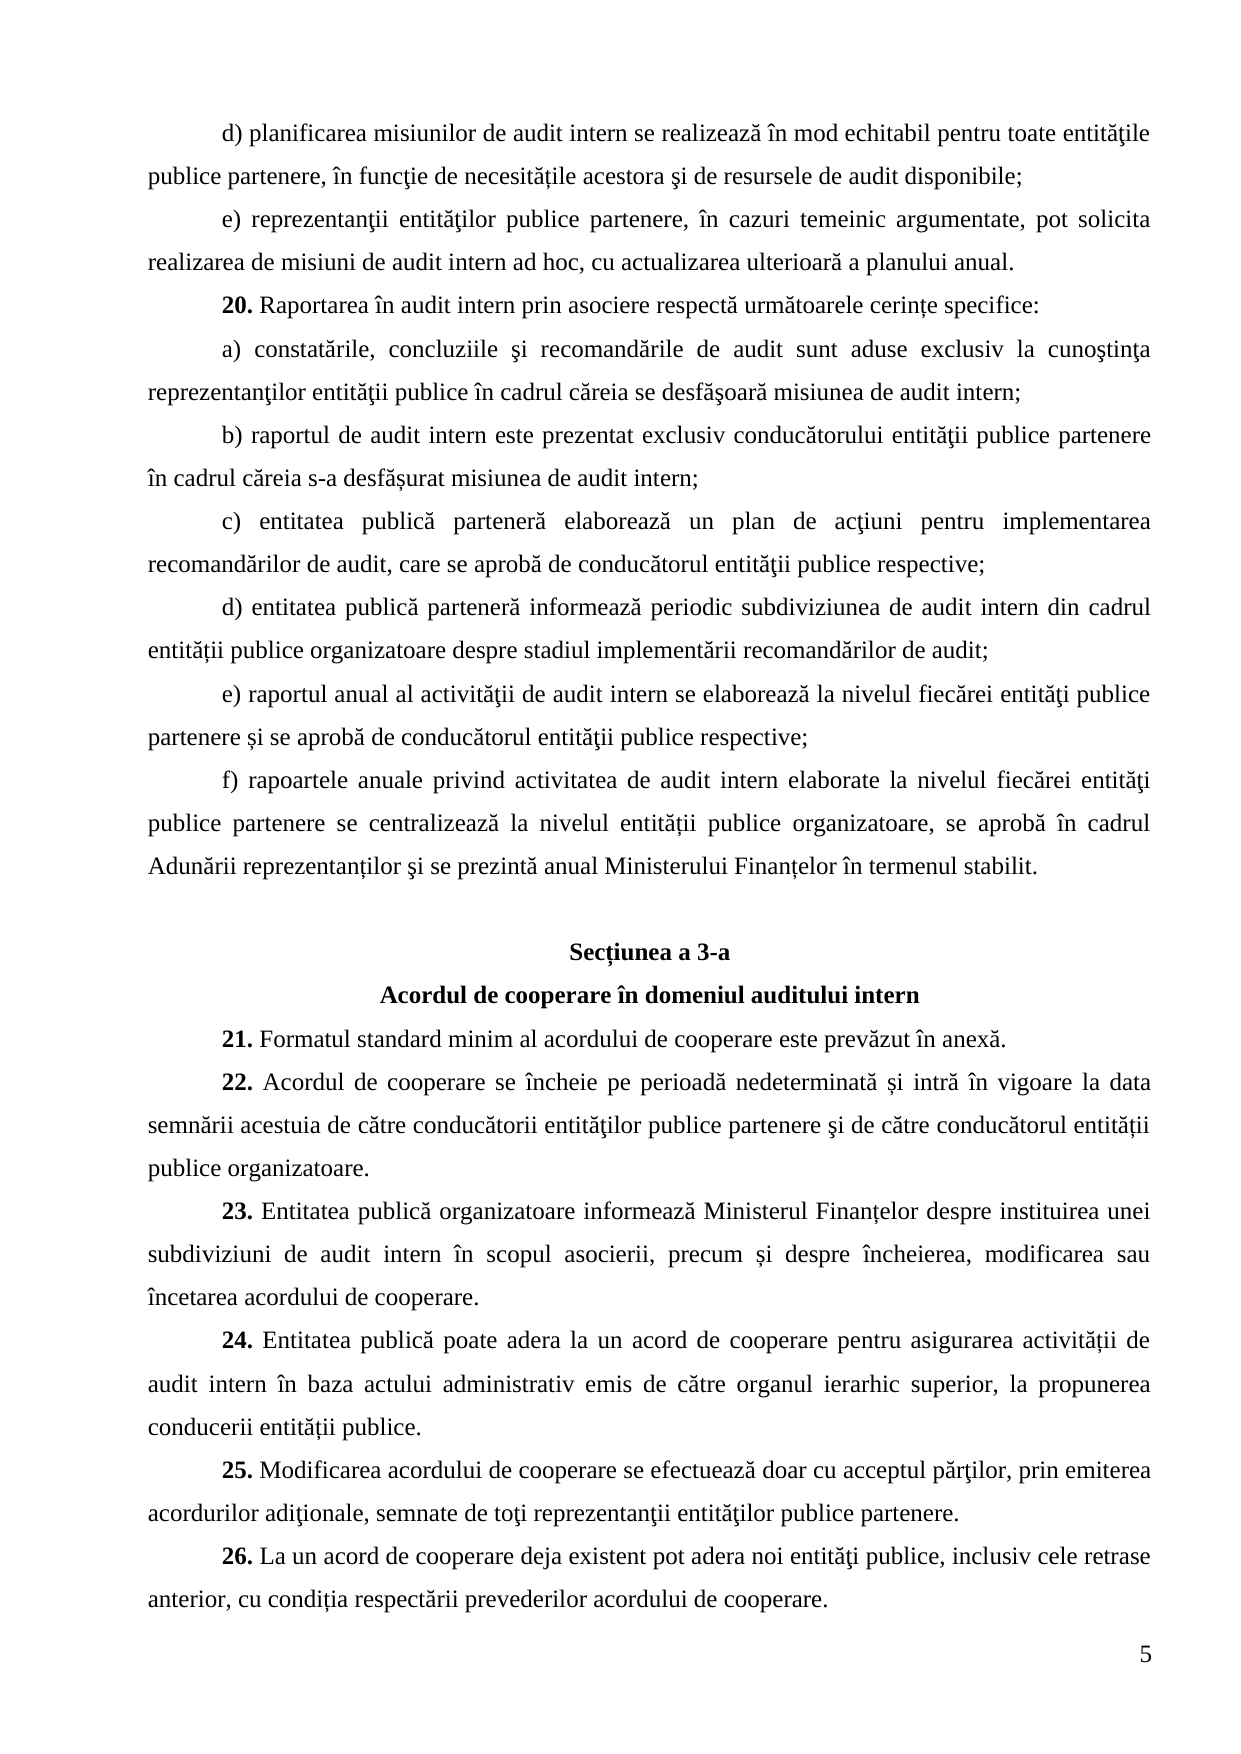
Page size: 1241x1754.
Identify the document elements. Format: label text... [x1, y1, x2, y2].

text e) reprezentanţii entităţilor publice partenere, în cazuri temeinic argumentate, pot solicita realizarea de misiuni de audit intern ad hoc, cu actualizarea ulterioară a planului anual. [148, 204, 1152, 276]
text b) raportul de audit intern este prezentat exclusiv conducătorului entităţii publice partenere în cadrul căreia s-a desfășurat misiunea de audit intern; [148, 420, 1152, 492]
text 25. Modificarea acordului de cooperare se efectuează doar cu acceptul părţilor, prin emiterea acordurilor adiţionale, semnate de toţi reprezentanţii entităţilor publice partenere. [148, 1455, 1152, 1527]
text 26. La un acord de cooperare deja existent pot adera noi entităţi publice, inclusiv cele retrase anterior, cu condiția respectării prevederilor acordului de cooperare. [148, 1541, 1152, 1613]
text 21. Formatul standard minim al acordului de cooperare este prevăzut în anexă. [148, 1024, 1152, 1052]
text 22. Acordul de cooperare se încheie pe perioadă nedeterminată și intră în vigoare la data semnării acestuia de către conducătorii entităţilor publice partenere şi de către conducătorul entității publice organizatoare. [148, 1067, 1152, 1182]
text 20. Raportarea în audit intern prin asociere respectă următoarele cerințe specifice: [148, 291, 1152, 319]
text c) entitatea publică parteneră elaborează un plan de acţiuni pentru implementarea recomandărilor de audit, care se aprobă de conducătorul entităţii publice respective; [148, 506, 1152, 578]
text 23. Entitatea publică organizatoare informează Ministerul Finanțelor despre instituirea unei subdiviziuni de audit intern în scopul asocierii, precum și despre încheierea, modificarea sau încetarea acordului de cooperare. [148, 1196, 1152, 1311]
text d) entitatea publică parteneră informează periodic subdiviziunea de audit intern din cadrul entității publice organizatoare despre stadiul implementării recomandărilor de audit; [148, 592, 1152, 664]
text a) constatările, concluziile şi recomandările de audit sunt aduse exclusiv la cunoştinţa reprezentanţilor entităţii publice în cadrul căreia se desfăşoară misiunea de audit intern; [148, 334, 1152, 406]
text 24. Entitatea publică poate adera la un acord de cooperare pentru asigurarea activității de audit intern în baza actului administrativ emis de către organul ierarhic superior, la propunerea conducerii entității publice. [148, 1326, 1152, 1441]
text e) raportul anual al activităţii de audit intern se elaborează la nivelul fiecărei entităţi publice partenere și se aprobă de conducătorul entităţii publice respective; [148, 679, 1152, 751]
text Acordul de cooperare în domeniul auditului intern [148, 981, 1152, 1009]
text f) rapoartele anuale privind activitatea de audit intern elaborate la nivelul fiecărei entităţi publice partenere se centralizează la nivelul entității publice organizatoare, se aprobă în cadrul Adunării reprezentanților şi se prezintă anual Ministerului Finanțelor în termenul stabilit. [148, 765, 1152, 880]
text Secțiunea a 3-a [148, 937, 1152, 966]
text d) planificarea misiunilor de audit intern se realizează în mod echitabil pentru toate entităţile publice partenere, în funcţie de necesitățile acestora şi de resursele de audit disponibile; [148, 118, 1152, 190]
